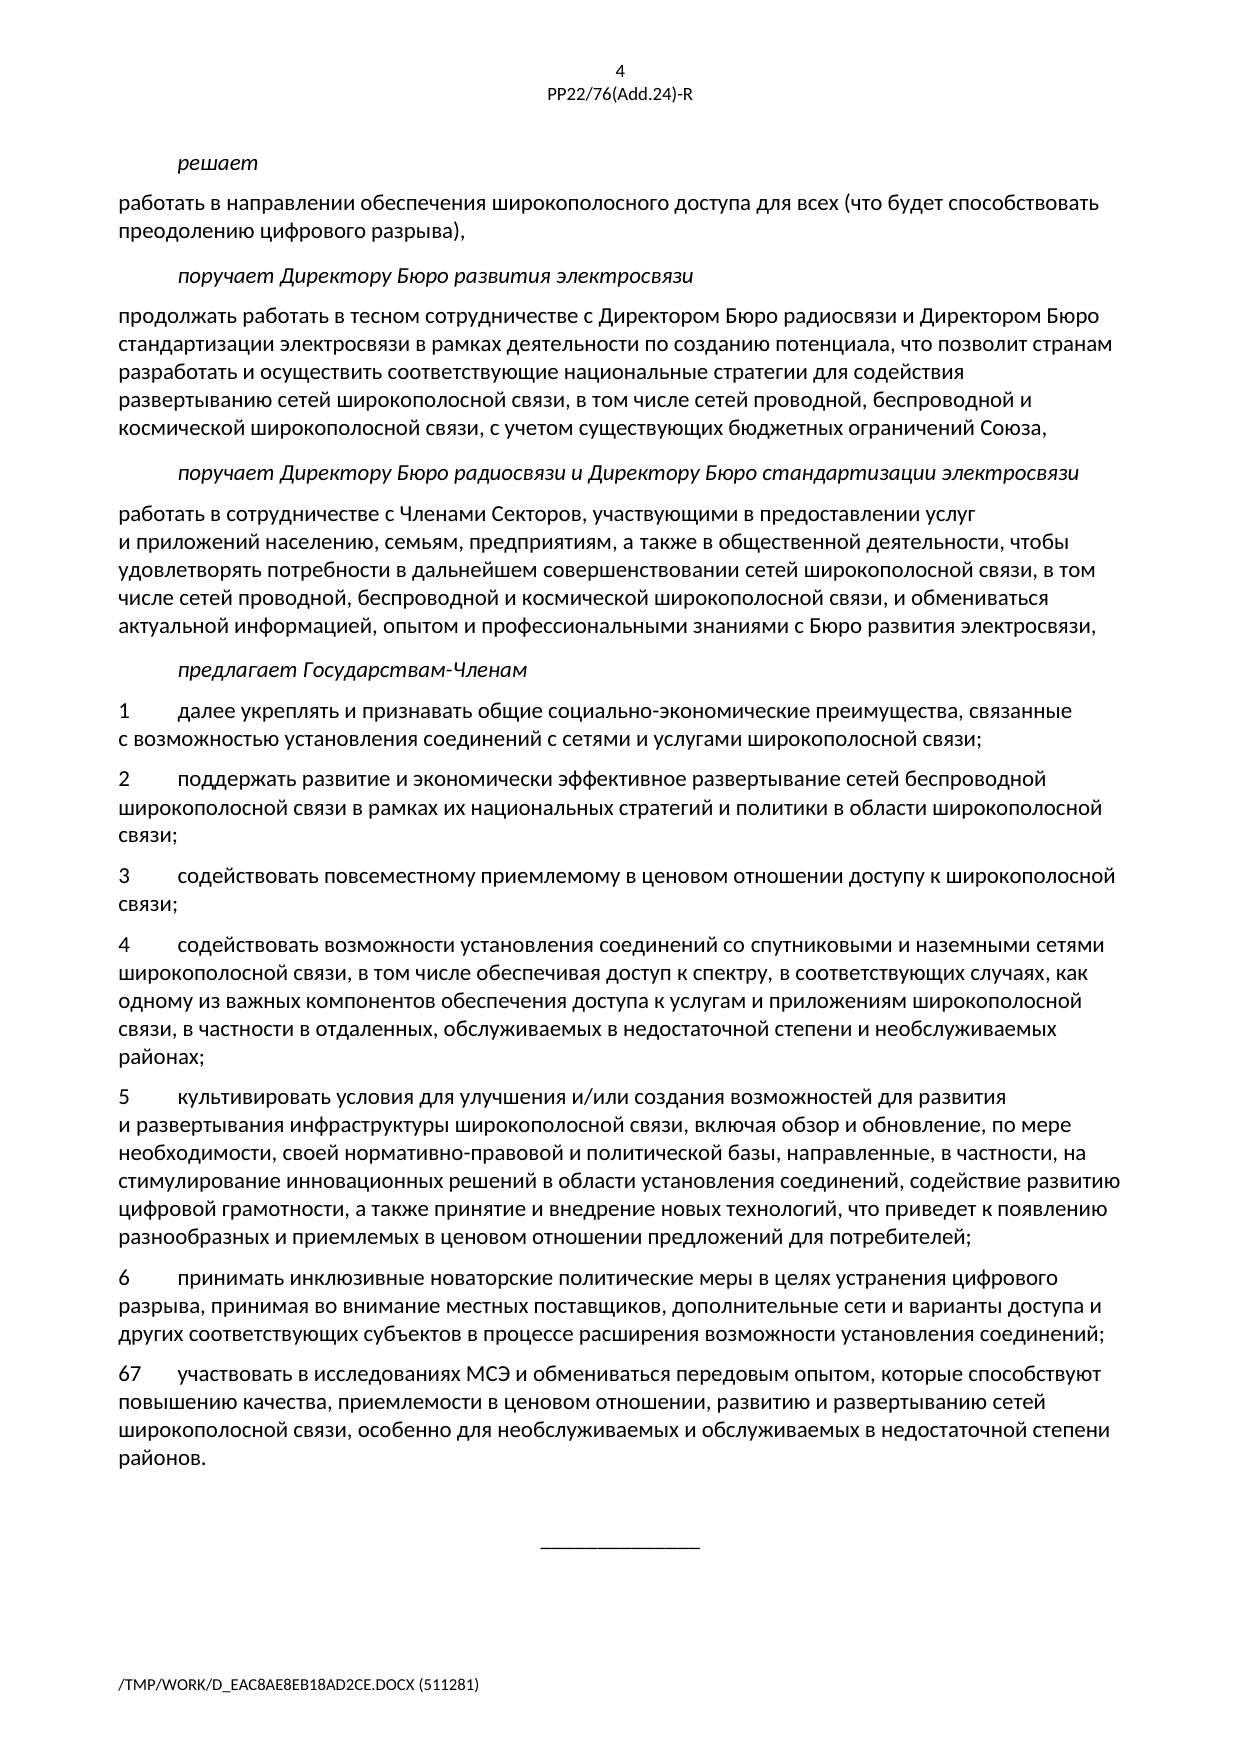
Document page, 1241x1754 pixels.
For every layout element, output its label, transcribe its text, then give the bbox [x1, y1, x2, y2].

text решает [177, 148, 1122, 176]
text поручает Директору Бюро развития электросвязи [177, 261, 1122, 289]
text 1 далее укреплять и признавать общие социально-экономические преимущества, связанные с возможностью установления соединений с сетями и услугами широкополосной связи; [118, 696, 1122, 752]
text 5 культивировать условия для улучшения и/или создания возможностей для развития и развертывания инфраструктуры широкополосной связи, включая обзор и обновление, по мере необходимости, своей нормативно-правовой и политической базы; [118, 1082, 1122, 1250]
text поручает Директору Бюро радиосвязи и Директору Бюро стандартизации электросвязи [177, 458, 1122, 486]
text предлагает Государствам-Членам [177, 656, 1122, 683]
text работать в сотрудничестве с Членами Секторов, участвующими в предоставлении услуг и приложений населению, семьям, предприятиям, а также в общественной деятельности, чтобы удовлетворять потребности в дальнейшем совершенствовании сетей широкополосной связи, в том числе сетей беспроводной широкополосной связи, и обмениваться актуальной информацией, опытом и профессиональными знаниями с Бюро развития электросвязи, [118, 499, 1122, 639]
text 4 содействовать возможности установления соединений со спутниковыми и наземными сетями широкополосной связи, в том числе обеспечивая доступ к спектру, в соответствующих случаях, как одному из важных компонентов обеспечения доступа к услугам и приложениям широкополосной связи, в частности в отдаленных, обслуживаемых в недостаточной степени и необслуживаемых районах; [118, 930, 1122, 1070]
text участвовать в исследованиях МСЭ и обмениваться передовым опытом, которые способствуют повышению качества, приемлемости в ценовом отношении, развитию и развертыванию сетей широкополосной связи, особенно для необслуживаемых и обслуживаемых в недостаточной степени районов. [118, 1359, 1122, 1472]
text ______________ [118, 1524, 1122, 1553]
text продолжать работать в тесном сотрудничестве с Директором Бюро радиосвязи и Директором Бюро стандартизации электросвязи в рамках деятельности по созданию потенциала, что позволит странам разработать и осуществить соответствующие национальные стратегии для содействия развертыванию сетей широкополосной связи, в том числе сетей беспроводной широкополосной связи, с учетом существующих бюджетных ограничений Союза, [118, 301, 1122, 442]
text работать в направлении обеспечения широкополосного доступа для всех (что будет способствовать преодолению цифрового разрыва), [118, 188, 1122, 244]
text 3 содействовать повсеместному приемлемому в ценовом отношении доступу к широкополосной связи; [118, 861, 1122, 917]
text 2 поддержать развитие и экономически эффективное развертывание сетей беспроводной широкополосной связи в рамках их национальных стратегий и политики в области широкополосной связи; [118, 764, 1122, 849]
